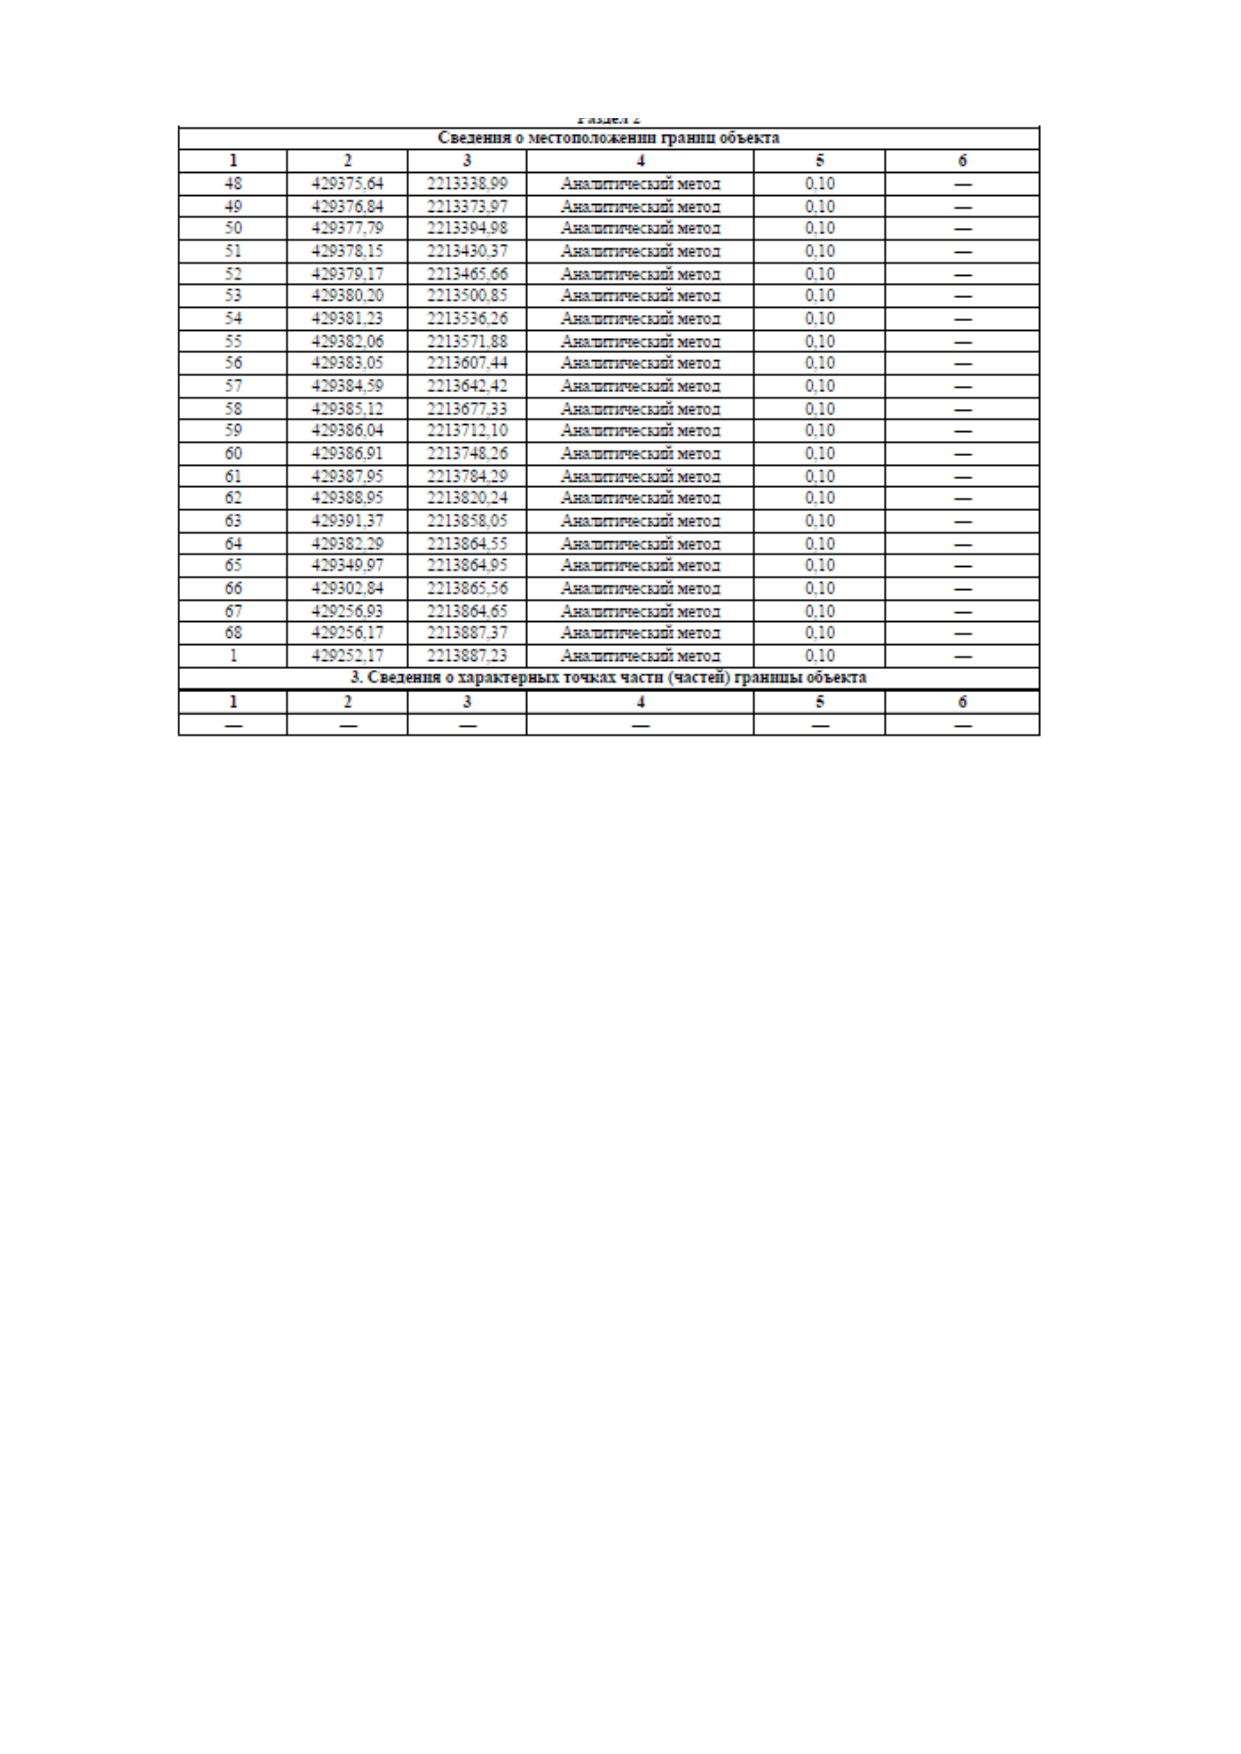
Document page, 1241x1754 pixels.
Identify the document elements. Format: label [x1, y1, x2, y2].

picture [177, 118, 1048, 766]
